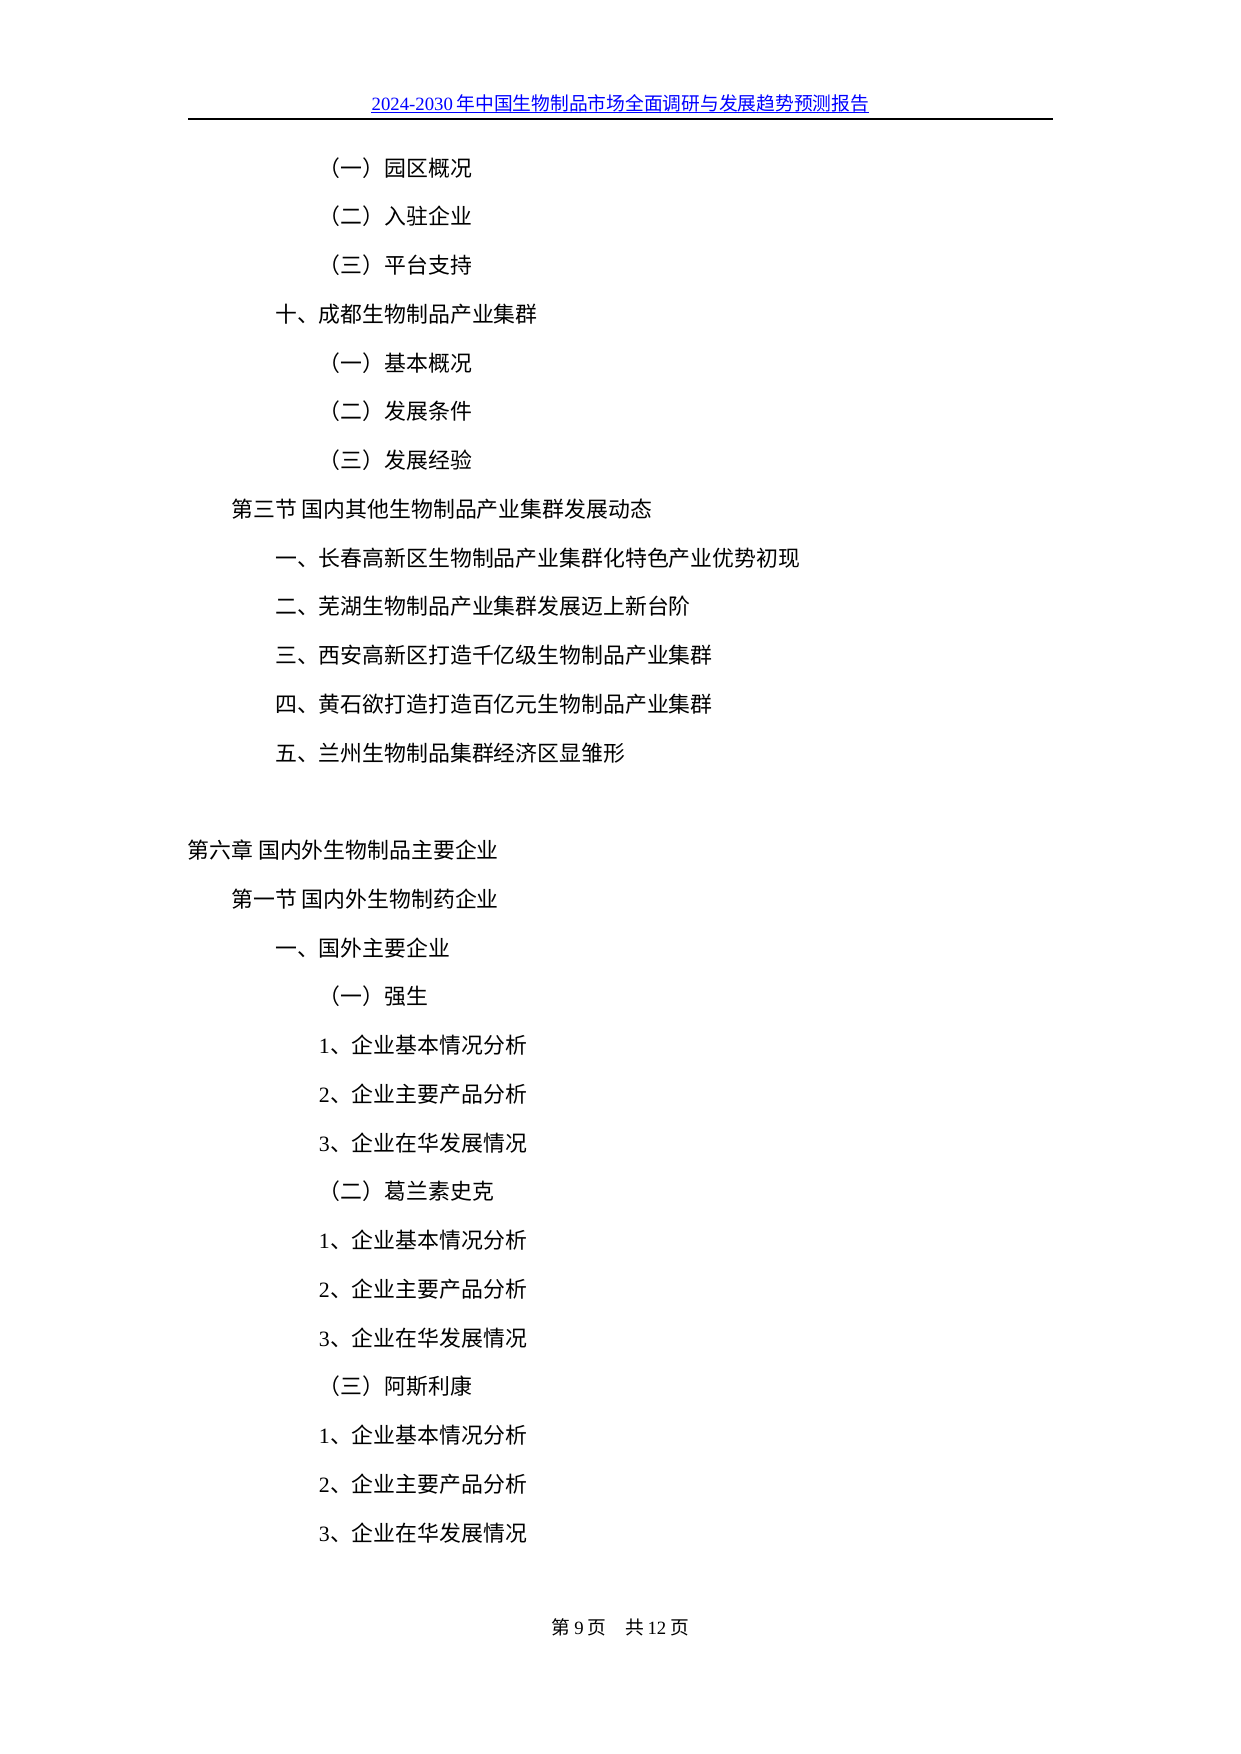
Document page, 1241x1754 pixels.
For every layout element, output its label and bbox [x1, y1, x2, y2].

text [187, 150, 1053, 1548]
